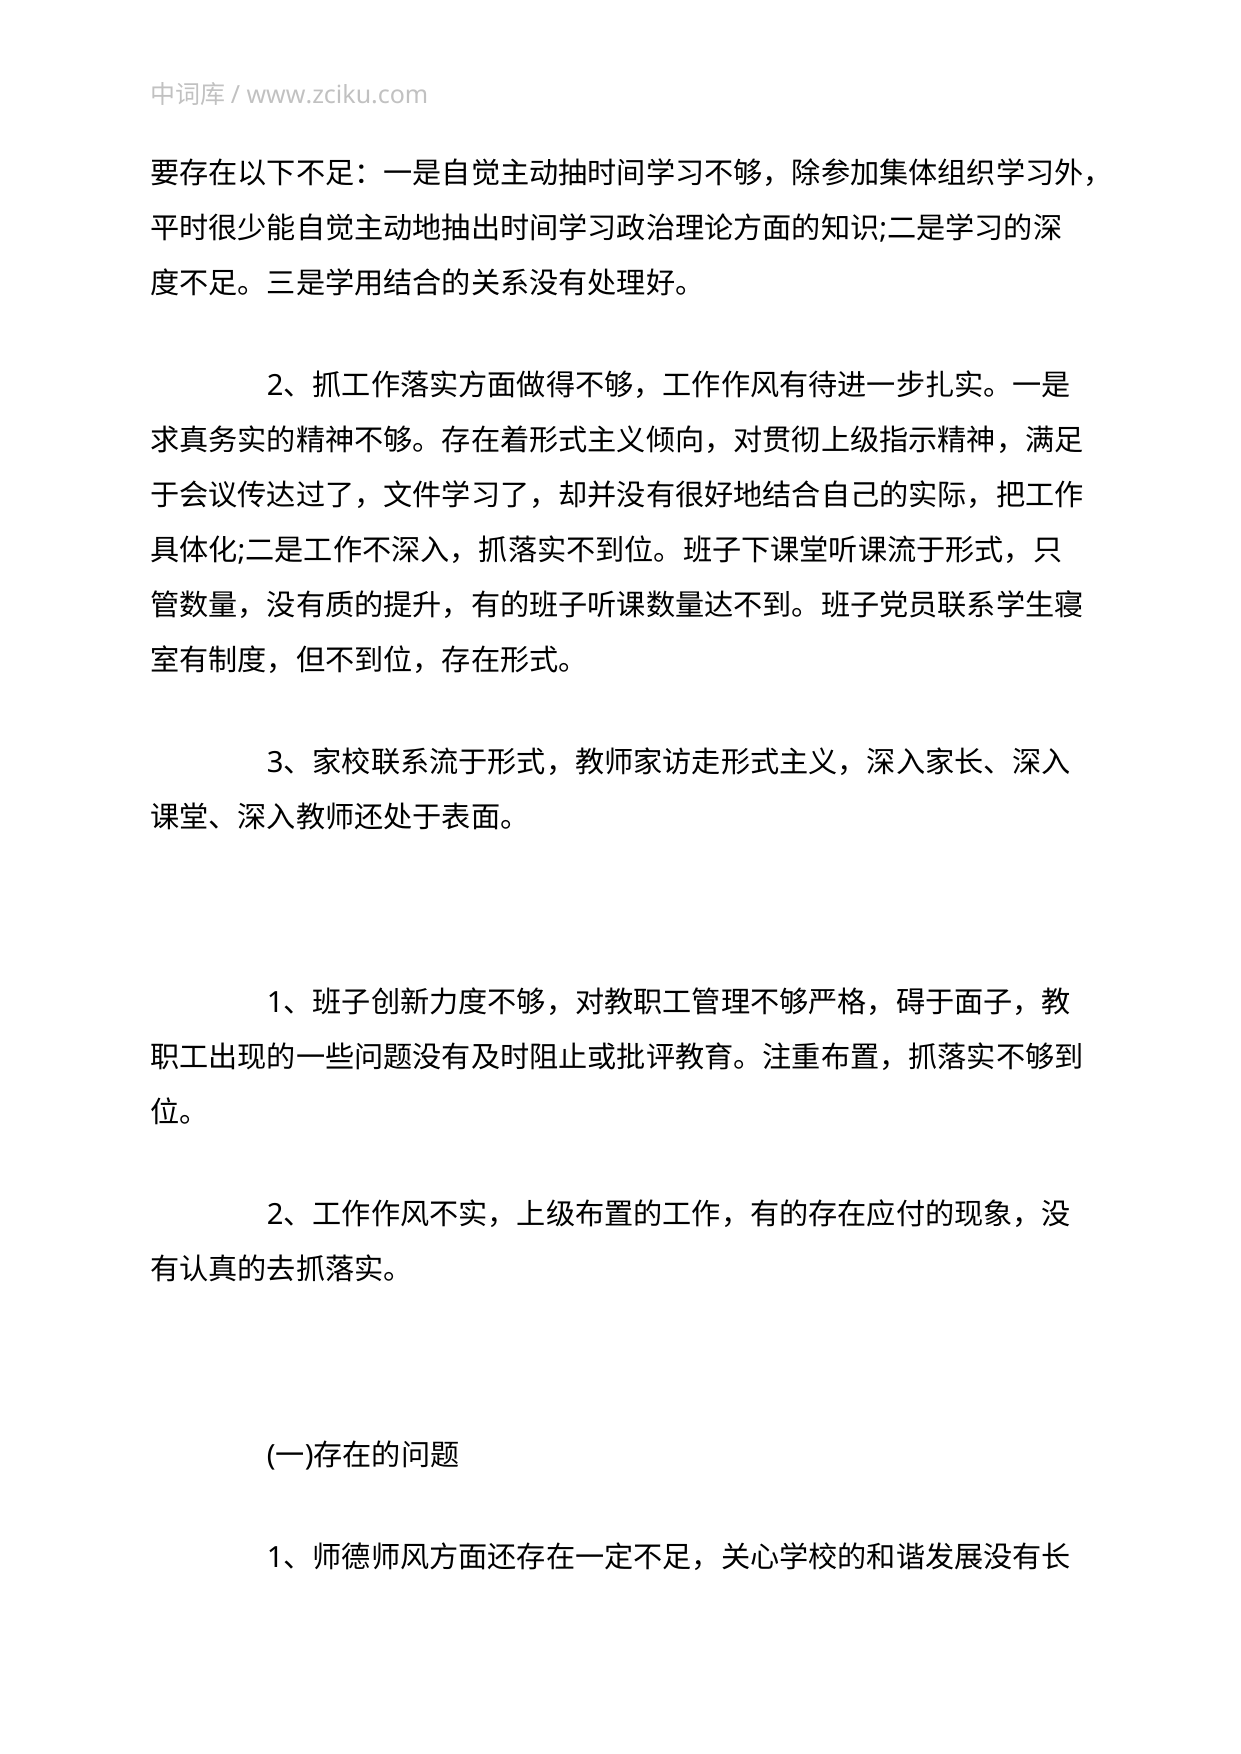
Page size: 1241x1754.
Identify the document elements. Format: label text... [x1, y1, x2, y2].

text (一)存在的问题 [150, 1432, 1090, 1474]
text 1、班子创新力度不够，对教职工管理不够严格，碍于面子，教职工出现的一些问题没有及时阻止或批评教育。注重布置，抓落实不够到位。 [150, 979, 1090, 1131]
text 3、家校联系流于形式，教师家访走形式主义，深入家长、深入课堂、深入教师还处于表面。 [150, 738, 1090, 835]
text 2、抓工作落实方面做得不够，工作作风有待进一步扎实。一是求真务实的精神不够。存在着形式主义倾向，对贯彻上级指示精神，满足于会议传达过了，文件学习了，却并没有很好地结合自己的实际，把工作具体化;二是工作不深入，抓落实不到位。班子下课堂听课流于形式，只管数量，没有质的提升，有的班子听课数量达不到。班子党员联系学生寝室有制度，但不到位，存在形式。 [150, 362, 1090, 679]
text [150, 1534, 1090, 1576]
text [150, 150, 1090, 302]
text 2、工作作风不实，上级布置的工作，有的存在应付的现象，没有认真的去抓落实。 [150, 1191, 1090, 1288]
